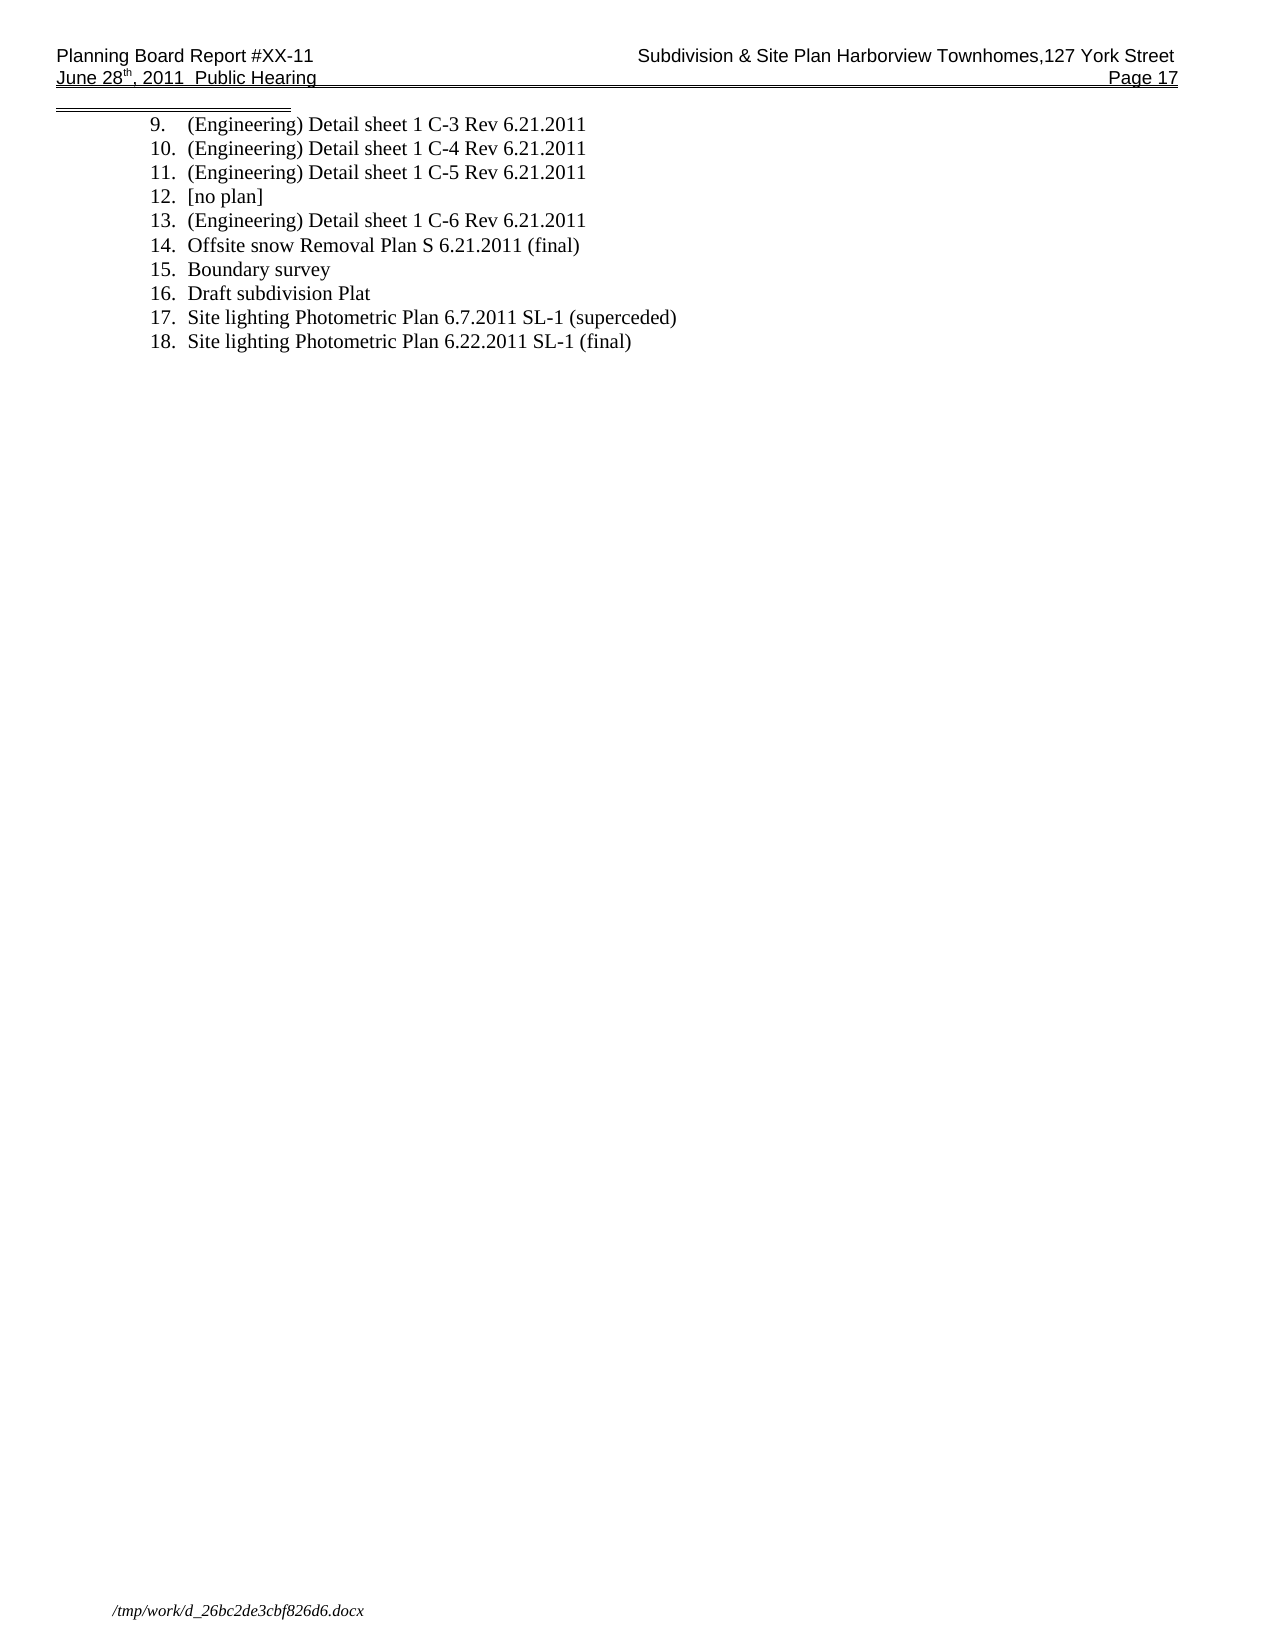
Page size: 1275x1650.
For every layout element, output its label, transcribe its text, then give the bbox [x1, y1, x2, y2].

list (Engineering) Detail sheet 1 C-5 Rev 6.21.2011 [150, 160, 1162, 184]
list (Engineering) Detail sheet 1 C-4 Rev 6.21.2011 [150, 136, 1162, 160]
list Boundary survey [150, 257, 1162, 281]
list Site lighting Photometric Plan 6.7.2011 SL-1 (superceded) [150, 305, 1162, 329]
list (Engineering) Detail sheet 1 C-6 Rev 6.21.2011 [150, 208, 1162, 232]
list (Engineering) Detail sheet 1 C-3 Rev 6.21.2011 [150, 112, 1162, 136]
list Site lighting Photometric Plan 6.22.2011 SL-1 (final) [150, 329, 1162, 353]
list [no plan] [150, 184, 1162, 208]
list Draft subdivision Plat [150, 281, 1162, 305]
list Offsite snow Removal Plan S 6.21.2011 (final) [150, 232, 1162, 257]
